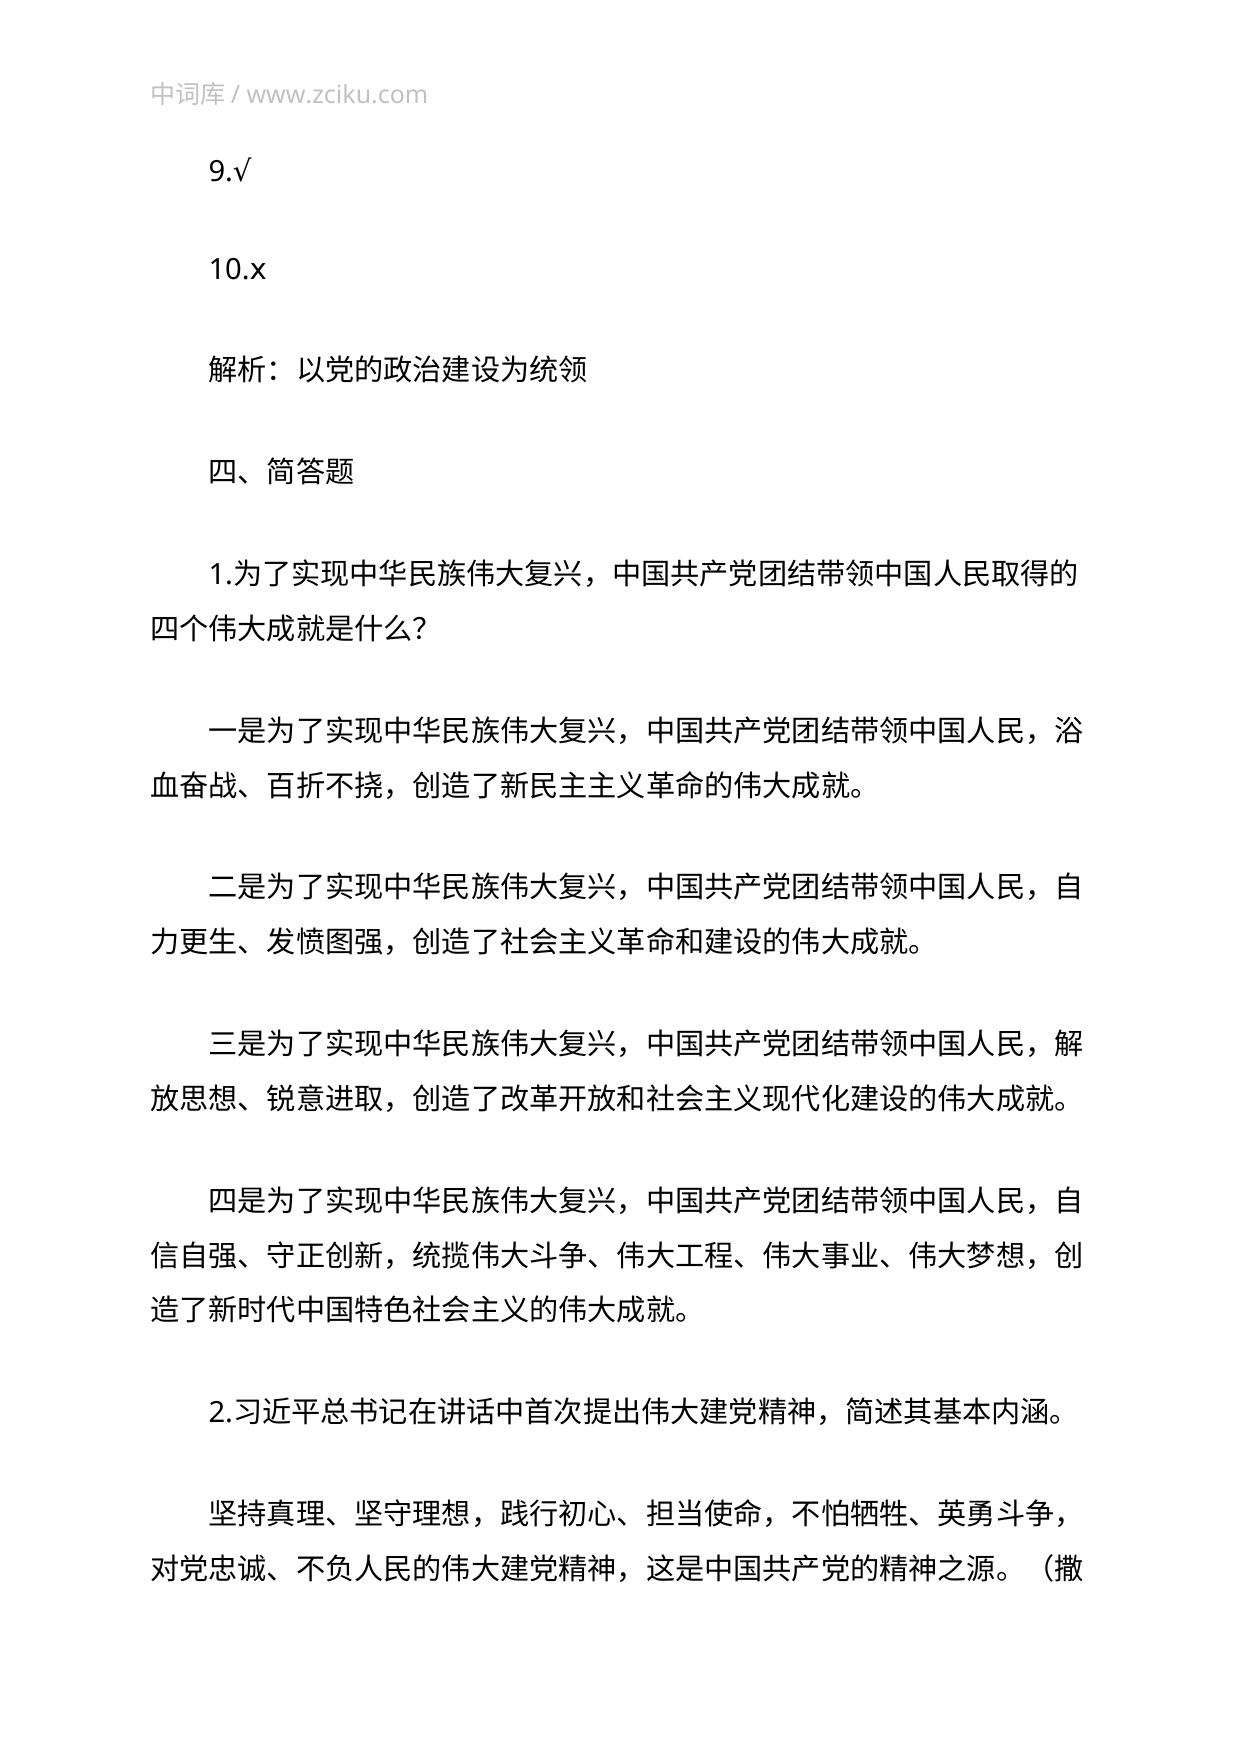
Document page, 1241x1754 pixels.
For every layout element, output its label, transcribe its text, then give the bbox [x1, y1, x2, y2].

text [150, 1491, 1090, 1588]
text 2.习近平总书记在讲话中首次提出伟大建党精神，简述其基本内涵。 [150, 1389, 1090, 1431]
text 10.ⅹ [150, 248, 1090, 288]
text 1.为了实现中华民族伟大复兴，中国共产党团结带领中国人民取得的四个伟大成就是什么？ [150, 550, 1090, 648]
text 一是为了实现中华民族伟大复兴，中国共产党团结带领中国人民，浴血奋战、百折不挠，创造了新民主主义革命的伟大成就。 [150, 707, 1090, 804]
text 9.√ [150, 150, 1090, 190]
text 四、简答题 [150, 449, 1090, 491]
text 解析：以党的政治建设为统领 [150, 347, 1090, 389]
text 三是为了实现中华民族伟大复兴，中国共产党团结带领中国人民，解放思想、锐意进取，创造了改革开放和社会主义现代化建设的伟大成就。 [150, 1021, 1090, 1118]
text 二是为了实现中华民族伟大复兴，中国共产党团结带领中国人民，自力更生、发愤图强，创造了社会主义革命和建设的伟大成就。 [150, 864, 1090, 961]
text 四是为了实现中华民族伟大复兴，中国共产党团结带领中国人民，自信自强、守正创新，统揽伟大斗争、伟大工程、伟大事业、伟大梦想，创造了新时代中国特色社会主义的伟大成就。 [150, 1177, 1090, 1329]
